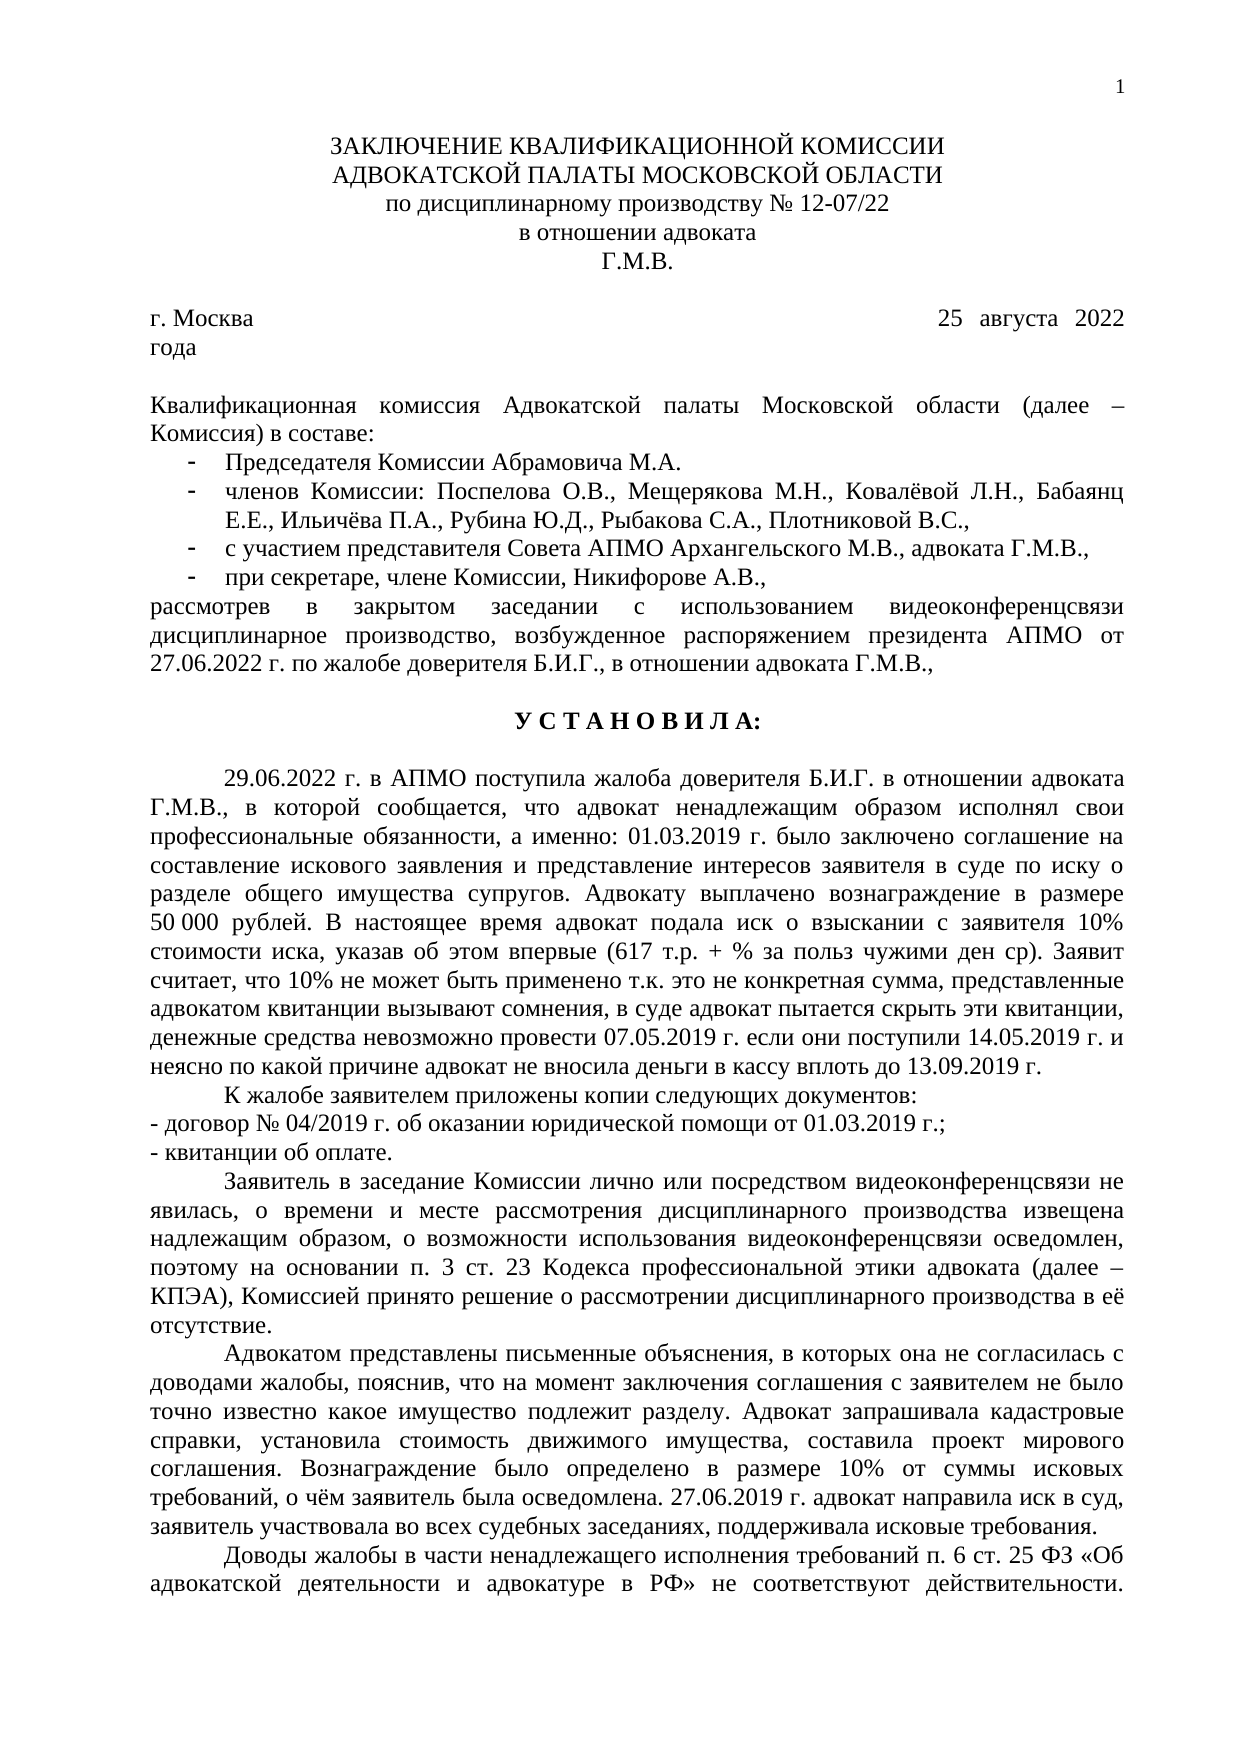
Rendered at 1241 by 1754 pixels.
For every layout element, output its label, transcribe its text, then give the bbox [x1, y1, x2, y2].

title АДВОКАТСКОЙ ПАЛАТЫ МОСКОВСКОЙ ОБЛАСТИ [150, 160, 1125, 188]
text Адвокатом представлены письменные объяснения, в которых она не согласилась с доводами жалобы, пояснив, что на момент заключения соглашения с заявителем не было точно известно какое имущество подлежит разделу. Адвокат запрашивала кадастровые справки, установила стоимость движимого имущества, составила проект мирового соглашения. Вознаграждение было определено в размере 10% от суммы исковых требований, о чём заявитель была осведомлена. 27.06.2019 г. адвокат направила иск в суд, заявитель участвовала во всех судебных заседаниях, поддерживала исковые требования. [150, 1338, 1125, 1540]
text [150, 1540, 1125, 1597]
text г. Москва 25 августа 2022 года [150, 303, 1125, 361]
text - договор № 04/2019 г. об оказании юридической помощи от 01.03.2019 г.; [150, 1108, 1125, 1137]
list членов Комиссии: Поспелова О.В., Мещерякова М.Н., Ковалёвой Л.Н., Бабаянц Е.Е., Ильичёва П.А., Рубина Ю.Д., Рыбакова С.А., Плотниковой В.С., [187, 476, 1125, 533]
text Квалификационная комиссия Адвокатской палаты Московской области (далее – Комиссия) в составе: [150, 390, 1125, 447]
title Г.М.В. [150, 246, 1125, 275]
text ЗАКЛЮЧЕНИЕ КВАЛИФИКАЦИОННОЙ КОМИССИИ [150, 131, 1125, 160]
list с участием представителя Совета АПМО Архангельского М.В., адвоката Г.М.В., [187, 533, 1125, 562]
text Заявитель в заседание Комиссии лично или посредством видеоконференцсвязи не явилась, о времени и месте рассмотрения дисциплинарного производства извещена надлежащим образом, о возможности использования видеоконференцсвязи осведомлен, поэтому на основании п. 3 ст. 23 Кодекса профессиональной этики адвоката (далее – КПЭА), Комиссией принято решение о рассмотрении дисциплинарного производства в её отсутствие. [150, 1166, 1125, 1338]
title по дисциплинарному производству № 12-07/22 [150, 188, 1125, 217]
text - квитанции об оплате. [150, 1137, 1125, 1166]
list при секретаре, члене Комиссии, Никифорове А.В., [187, 562, 1125, 591]
text У С Т А Н О В И Л А: [150, 706, 1125, 735]
text рассмотрев в закрытом заседании с использованием видеоконференцсвязи дисциплинарное производство, возбужденное распоряжением президента АПМО от 27.06.2022 г. по жалобе доверителя Б.И.Г., в отношении адвоката Г.М.В., [150, 591, 1125, 677]
text 29.06.2022 г. в АПМО поступила жалоба доверителя Б.И.Г. в отношении адвоката Г.М.В., в которой сообщается, что адвокат ненадлежащим образом исполнял свои профессиональные обязанности, а именно: 01.03.2019 г. было заключено соглашение на составление искового заявления и представление интересов заявителя в суде по иску о разделе общего имущества супругов. Адвокату выплачено вознаграждение в размере 50 000 рублей. В настоящее время адвокат подала иск о взыскании с заявителя 10% стоимости иска, указав об этом впервые (617 т.р. + % за польз чужими ден ср). Заявит считает, что 10% не может быть применено т.к. это не конкретная сумма, представленные адвокатом квитанции вызывают сомнения, в суде адвокат пытается скрыть эти квитанции, денежные средства невозможно провести 07.05.2019 г. если они поступили 14.05.2019 г. и неясно по какой причине адвокат не вносила деньги в кассу вплоть до 13.09.2019 г. [150, 763, 1125, 1080]
list Председателя Комиссии Абрамовича М.А. [187, 447, 1125, 476]
text К жалобе заявителем приложены копии следующих документов: [150, 1080, 1125, 1108]
title в отношении адвоката [150, 217, 1125, 246]
